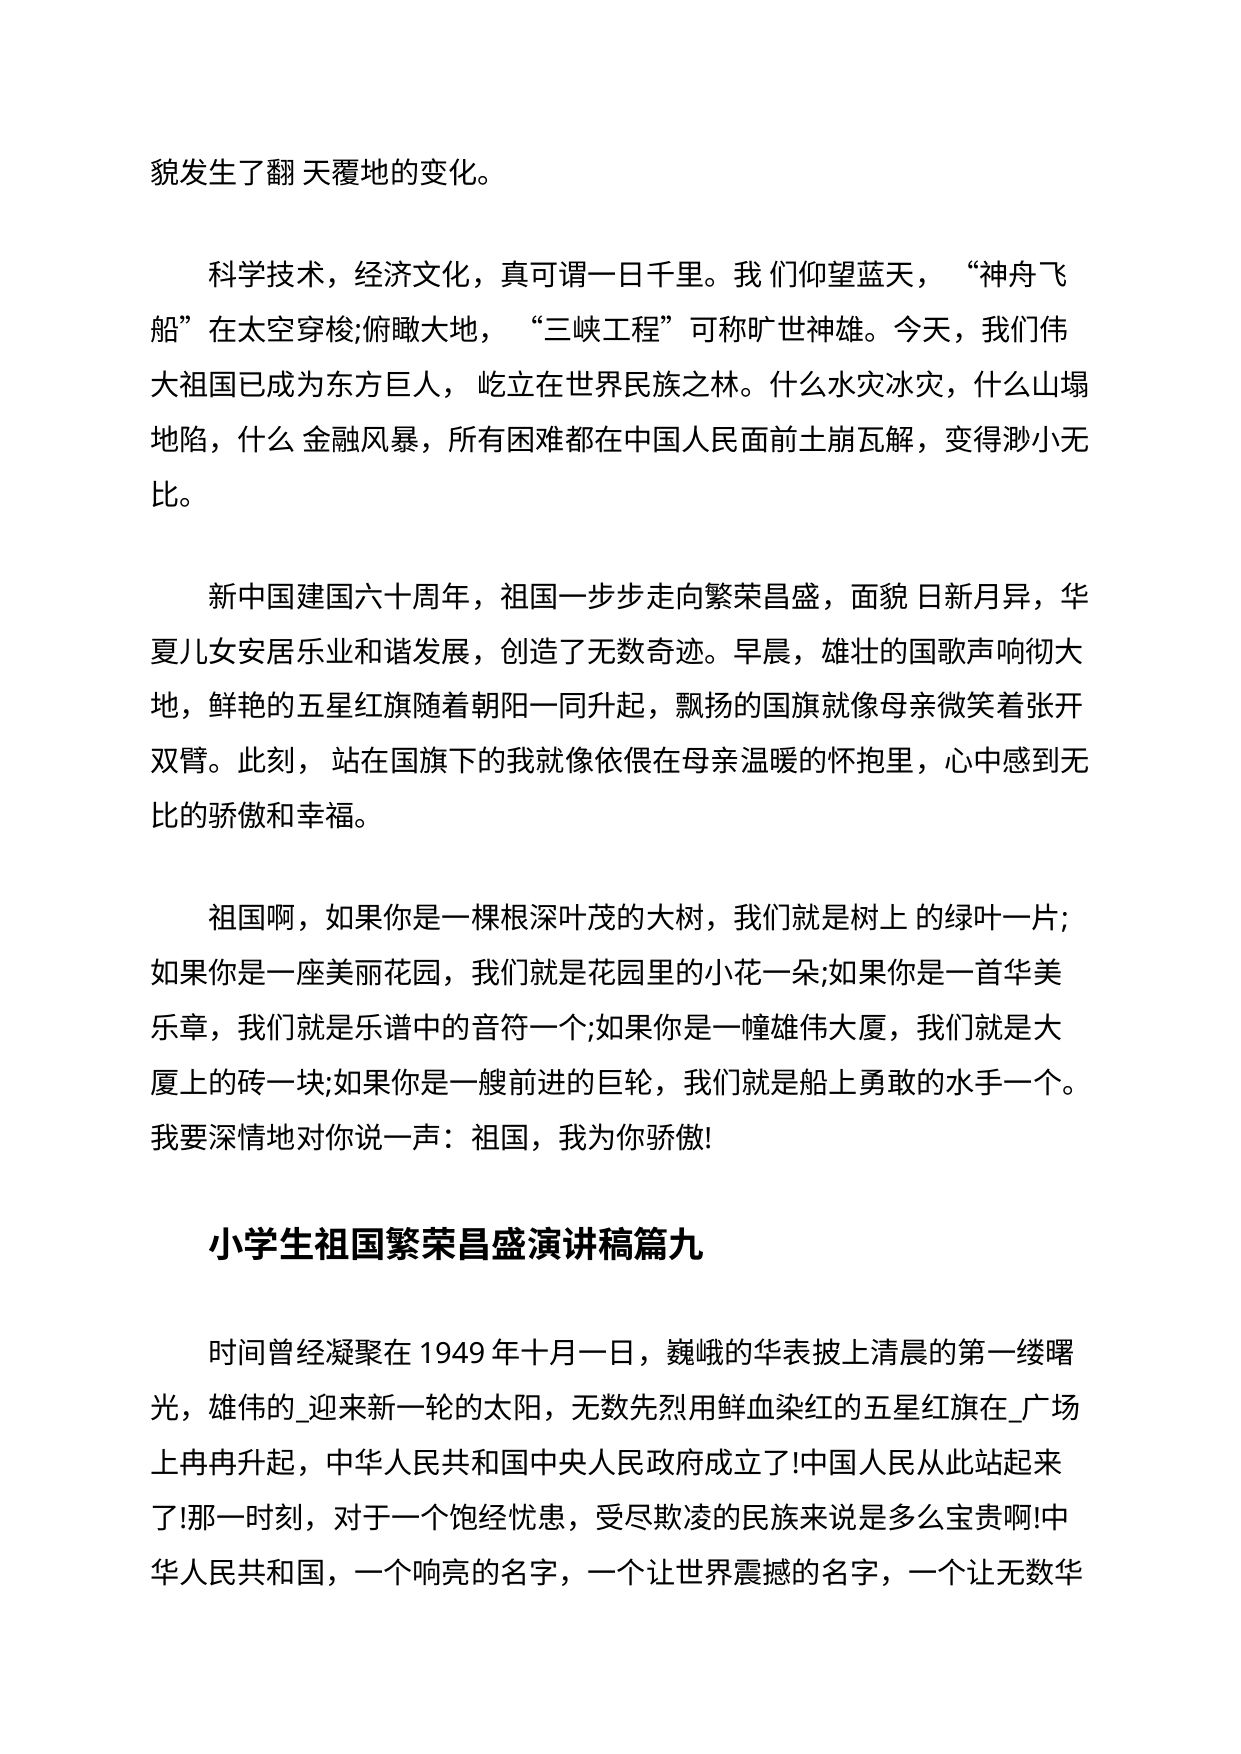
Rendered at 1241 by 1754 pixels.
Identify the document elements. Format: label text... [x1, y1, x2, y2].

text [150, 1330, 1090, 1592]
text 新中国建国六十周年，祖国一步步走向繁荣昌盛，面貌 日新月异，华夏儿女安居乐业和谐发展，创造了无数奇迹。早晨，雄壮的国歌声响彻大地，鲜艳的五星红旗随着朝阳一同升起，飘扬的国旗就像母亲微笑着张开双臂。此刻， 站在国旗下的我就像依偎在母亲温暖的怀抱里，心中感到无 比的骄傲和幸福。 [150, 573, 1090, 835]
text 小学生祖国繁荣昌盛演讲稿篇九 [150, 1217, 1090, 1268]
text 科学技术，经济文化，真可谓一日千里。我 们仰望蓝天， “神舟飞船”在太空穿梭;俯瞰大地， “三峡工程”可称旷世神雄。今天，我们伟大祖国已成为东方巨人， 屹立在世界民族之林。什么水灾冰灾，什么山塌地陷，什么 金融风暴，所有困难都在中国人民面前土崩瓦解，变得渺小无比。 [150, 252, 1090, 514]
text 祖国啊，如果你是一棵根深叶茂的大树，我们就是树上 的绿叶一片;如果你是一座美丽花园，我们就是花园里的小花一朵;如果你是一首华美乐章，我们就是乐谱中的音符一个;如果你是一幢雄伟大厦，我们就是大厦上的砖一块;如果你是一艘前进的巨轮，我们就是船上勇敢的水手一个。我要深情地对你说一声：祖国，我为你骄傲! [150, 894, 1090, 1157]
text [150, 150, 1090, 192]
